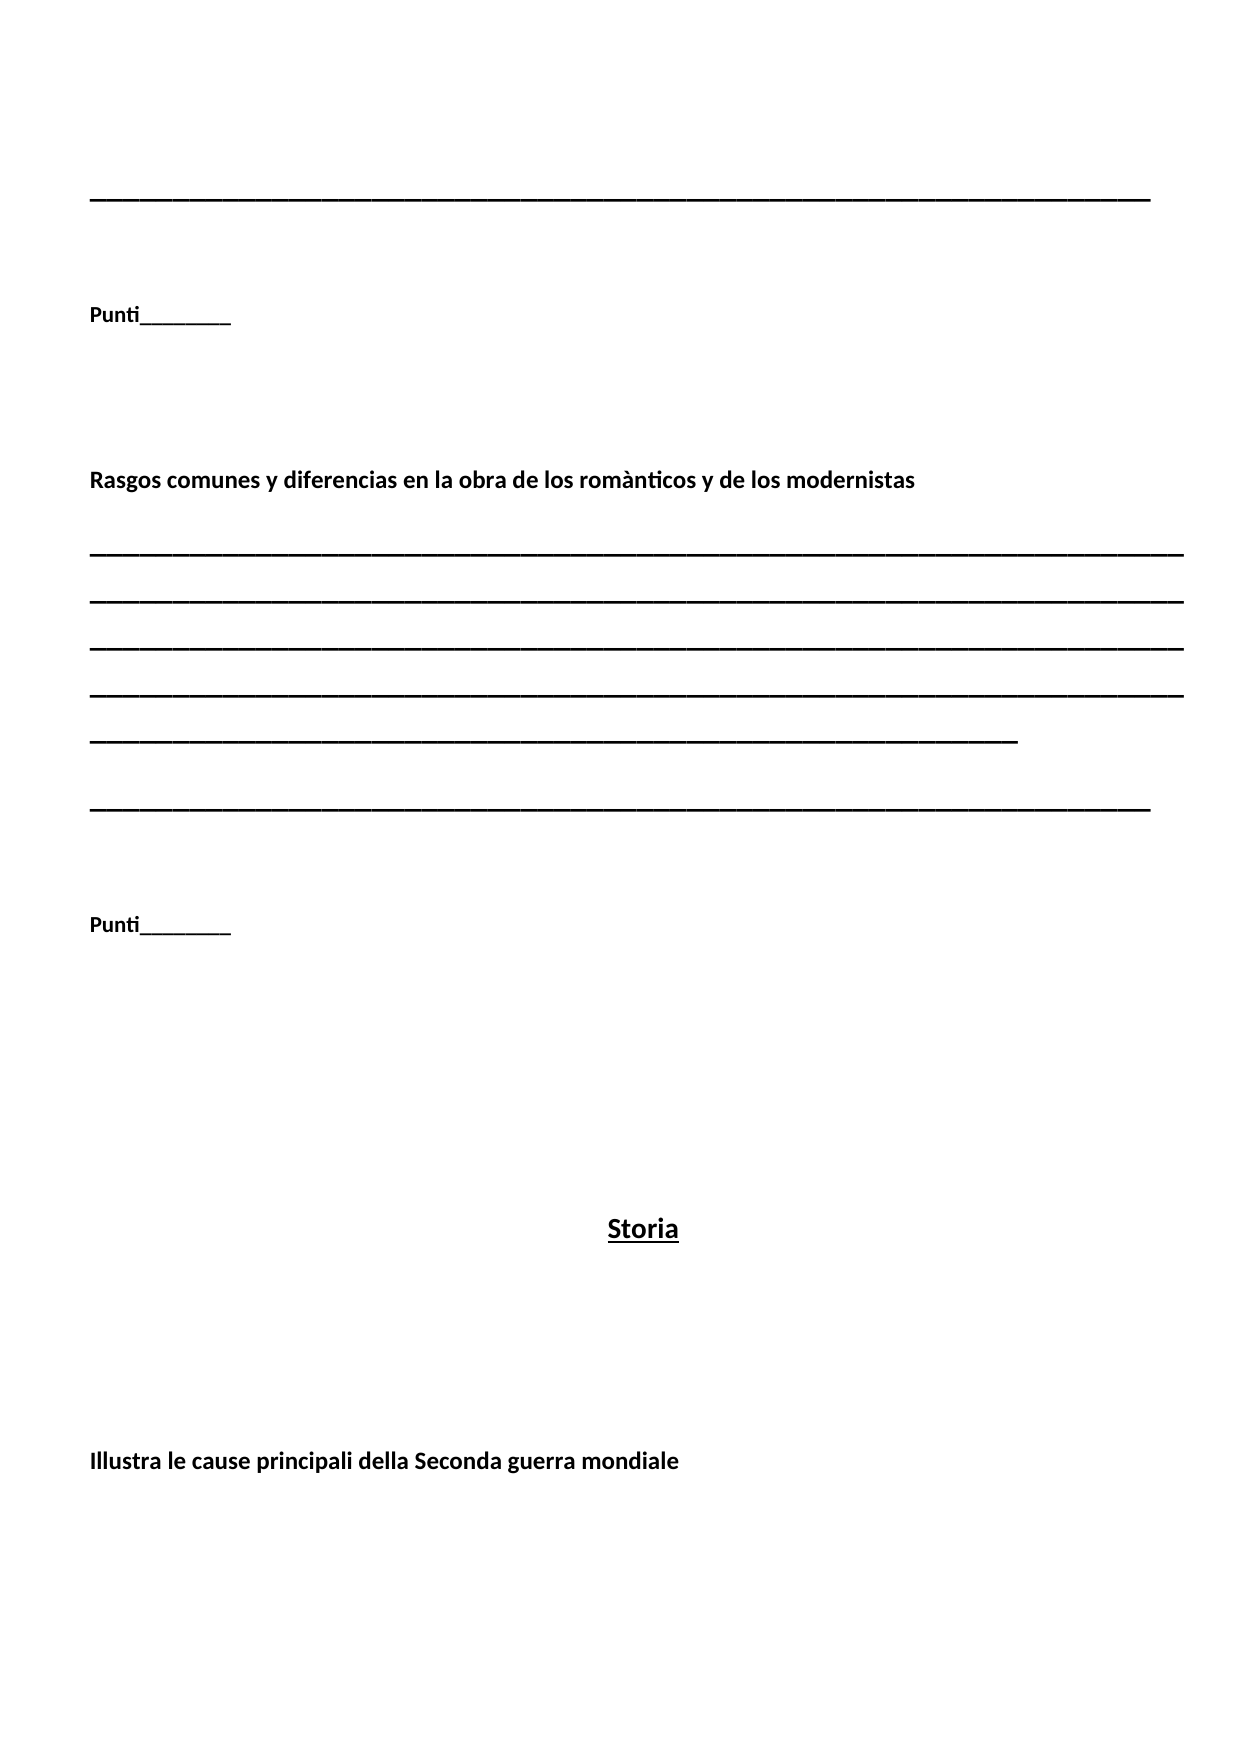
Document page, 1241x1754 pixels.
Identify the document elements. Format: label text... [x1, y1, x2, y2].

text Punti________ [89, 910, 1196, 938]
text Illustra le cause principali della Seconda guerra mondiale [89, 1446, 1196, 1476]
text Storia [89, 1210, 1196, 1246]
text Rasgos comunes y diferencias en la obra de los romànticos y de los modernistas [89, 464, 1196, 495]
text ________________________________________________________________ [89, 775, 1196, 816]
text Punti________ [89, 300, 1196, 328]
text ________________________________________________________________ [89, 164, 1196, 205]
